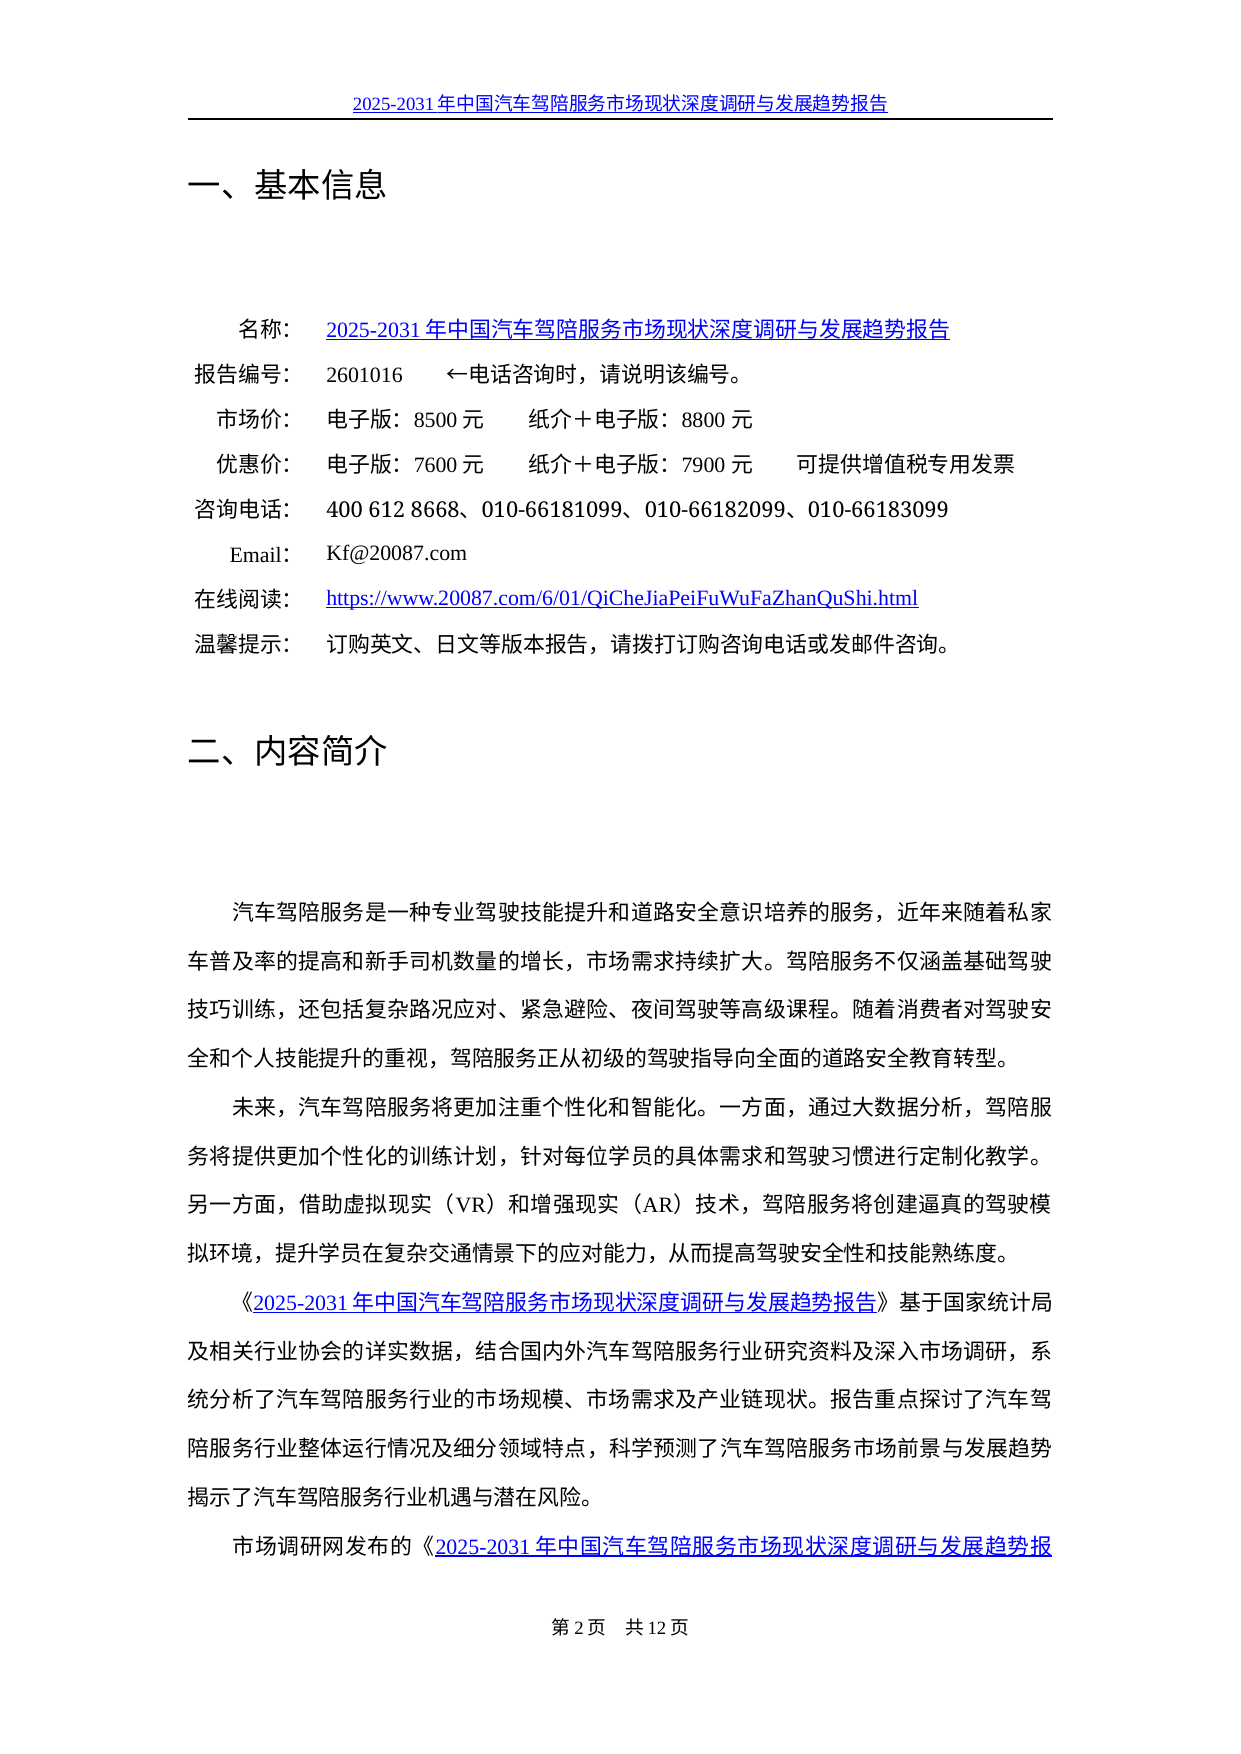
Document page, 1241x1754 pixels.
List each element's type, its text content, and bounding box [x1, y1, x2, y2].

table_cell 订购英文、日文等版本报告，请拨打订购咨询电话或发邮件咨询。 [315, 627, 1073, 672]
table_cell 温馨提示： [167, 627, 315, 672]
table_cell Email： [167, 537, 315, 582]
table_header 2025-2031年中国汽车驾陪服务市场现状深度调研与发展趋势报告 [315, 312, 1073, 357]
table_cell 电子版：7600 元 纸介＋电子版：7900 元 可提供增值税专用发票 [315, 447, 1073, 492]
table_cell Kf@20087.com [315, 537, 1073, 582]
table_cell 在线阅读： [167, 582, 315, 627]
title 一、基本信息 [187, 150, 1053, 215]
table_cell 报告编号： [167, 357, 315, 402]
table_cell [315, 582, 1073, 627]
table_cell 400 612 8668、010-66181099、010-66182099、010-66183099 [315, 492, 1073, 537]
table_cell 2601016 ←电话咨询时，请说明该编号。 [315, 357, 1073, 402]
table_cell 市场价： [167, 402, 315, 447]
table_header 名称： [167, 312, 315, 357]
title 二、内容简介 [187, 717, 1053, 782]
table_cell 优惠价： [167, 447, 315, 492]
table_cell 电子版：8500 元 纸介＋电子版：8800 元 [315, 402, 1073, 447]
table_cell 咨询电话： [167, 492, 315, 537]
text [187, 894, 1053, 1561]
